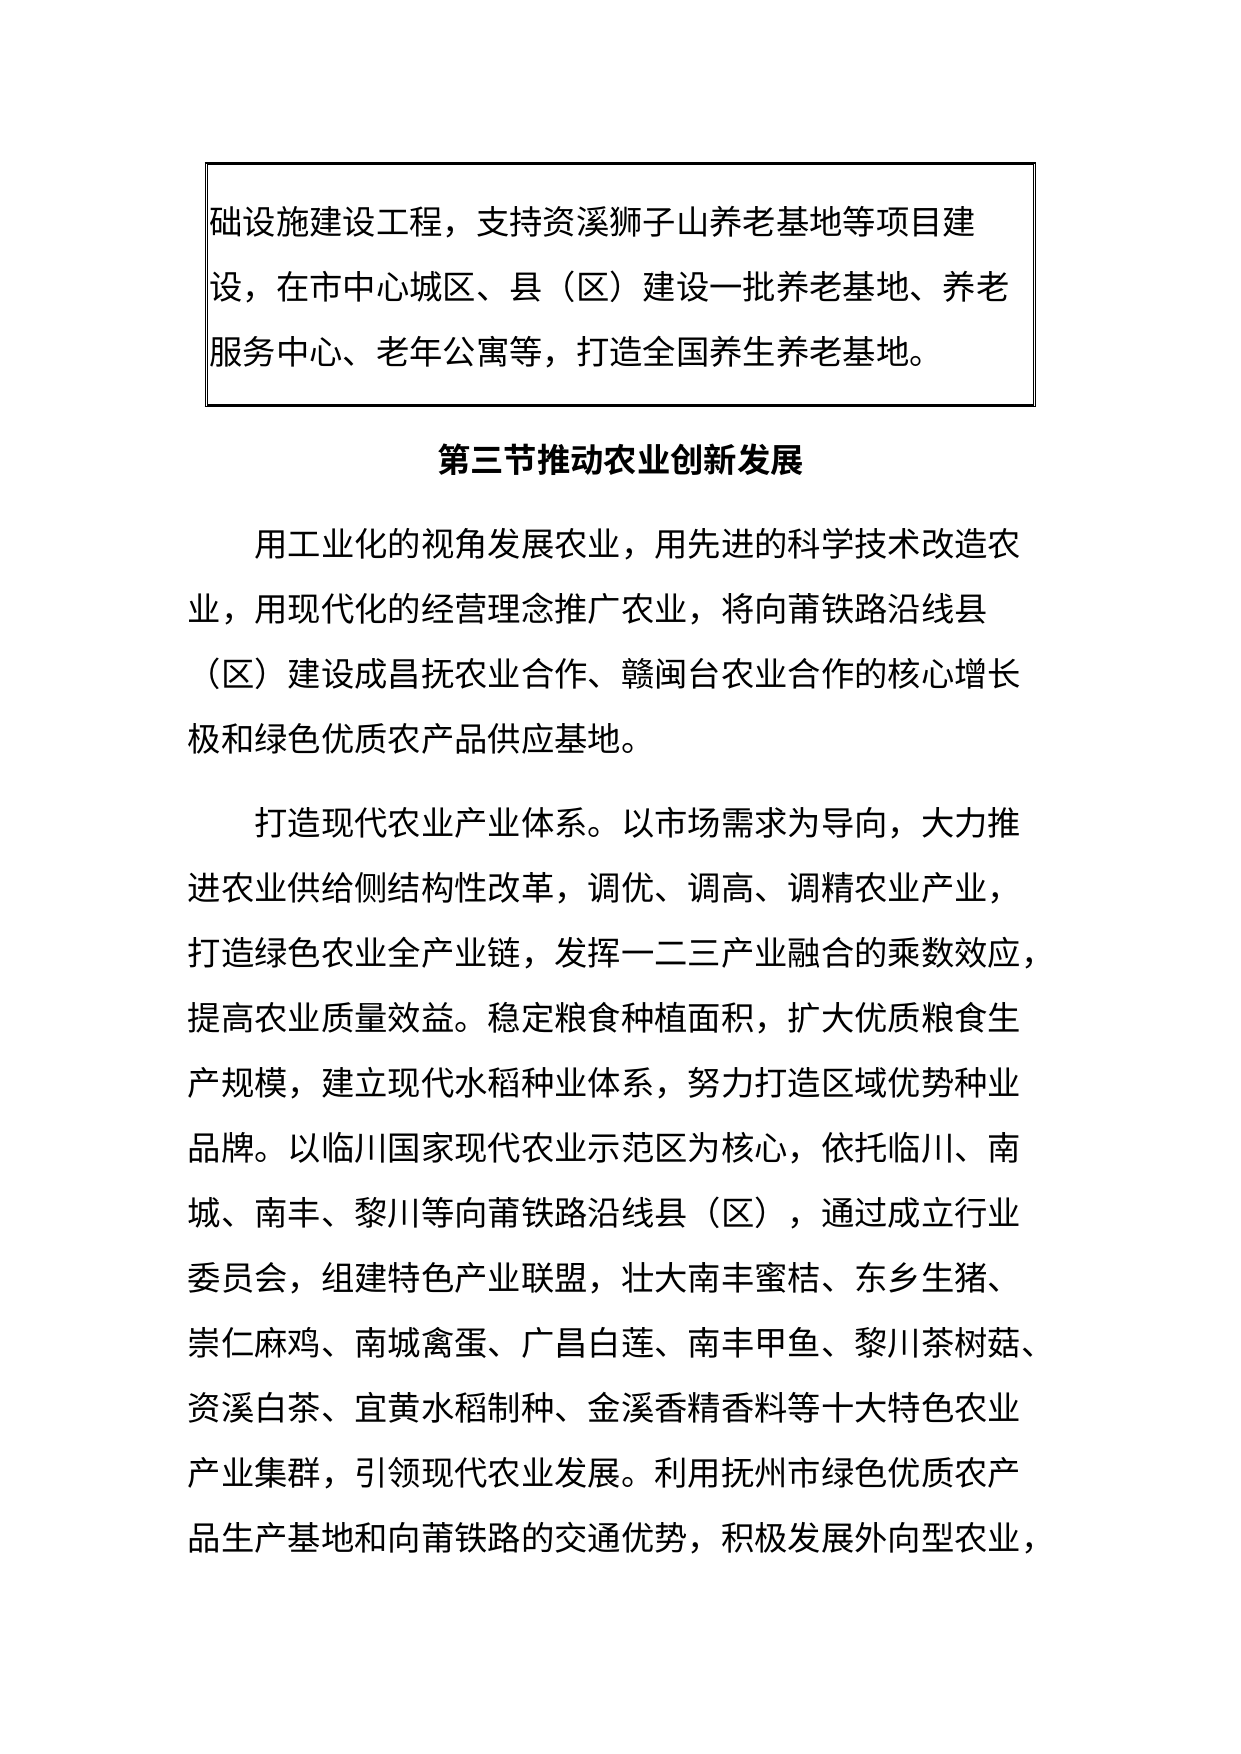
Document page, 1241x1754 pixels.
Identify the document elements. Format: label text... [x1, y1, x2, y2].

text 第三节推动农业创新发展 [187, 426, 1053, 491]
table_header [208, 165, 1033, 404]
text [187, 788, 1053, 1568]
text 用工业化的视角发展农业，用先进的科学技术改造农业，用现代化的经营理念推广农业，将向莆铁路沿线县（区）建设成昌抚农业合作、赣闽台农业合作的核心增长极和绿色优质农产品供应基地。 [187, 510, 1053, 770]
